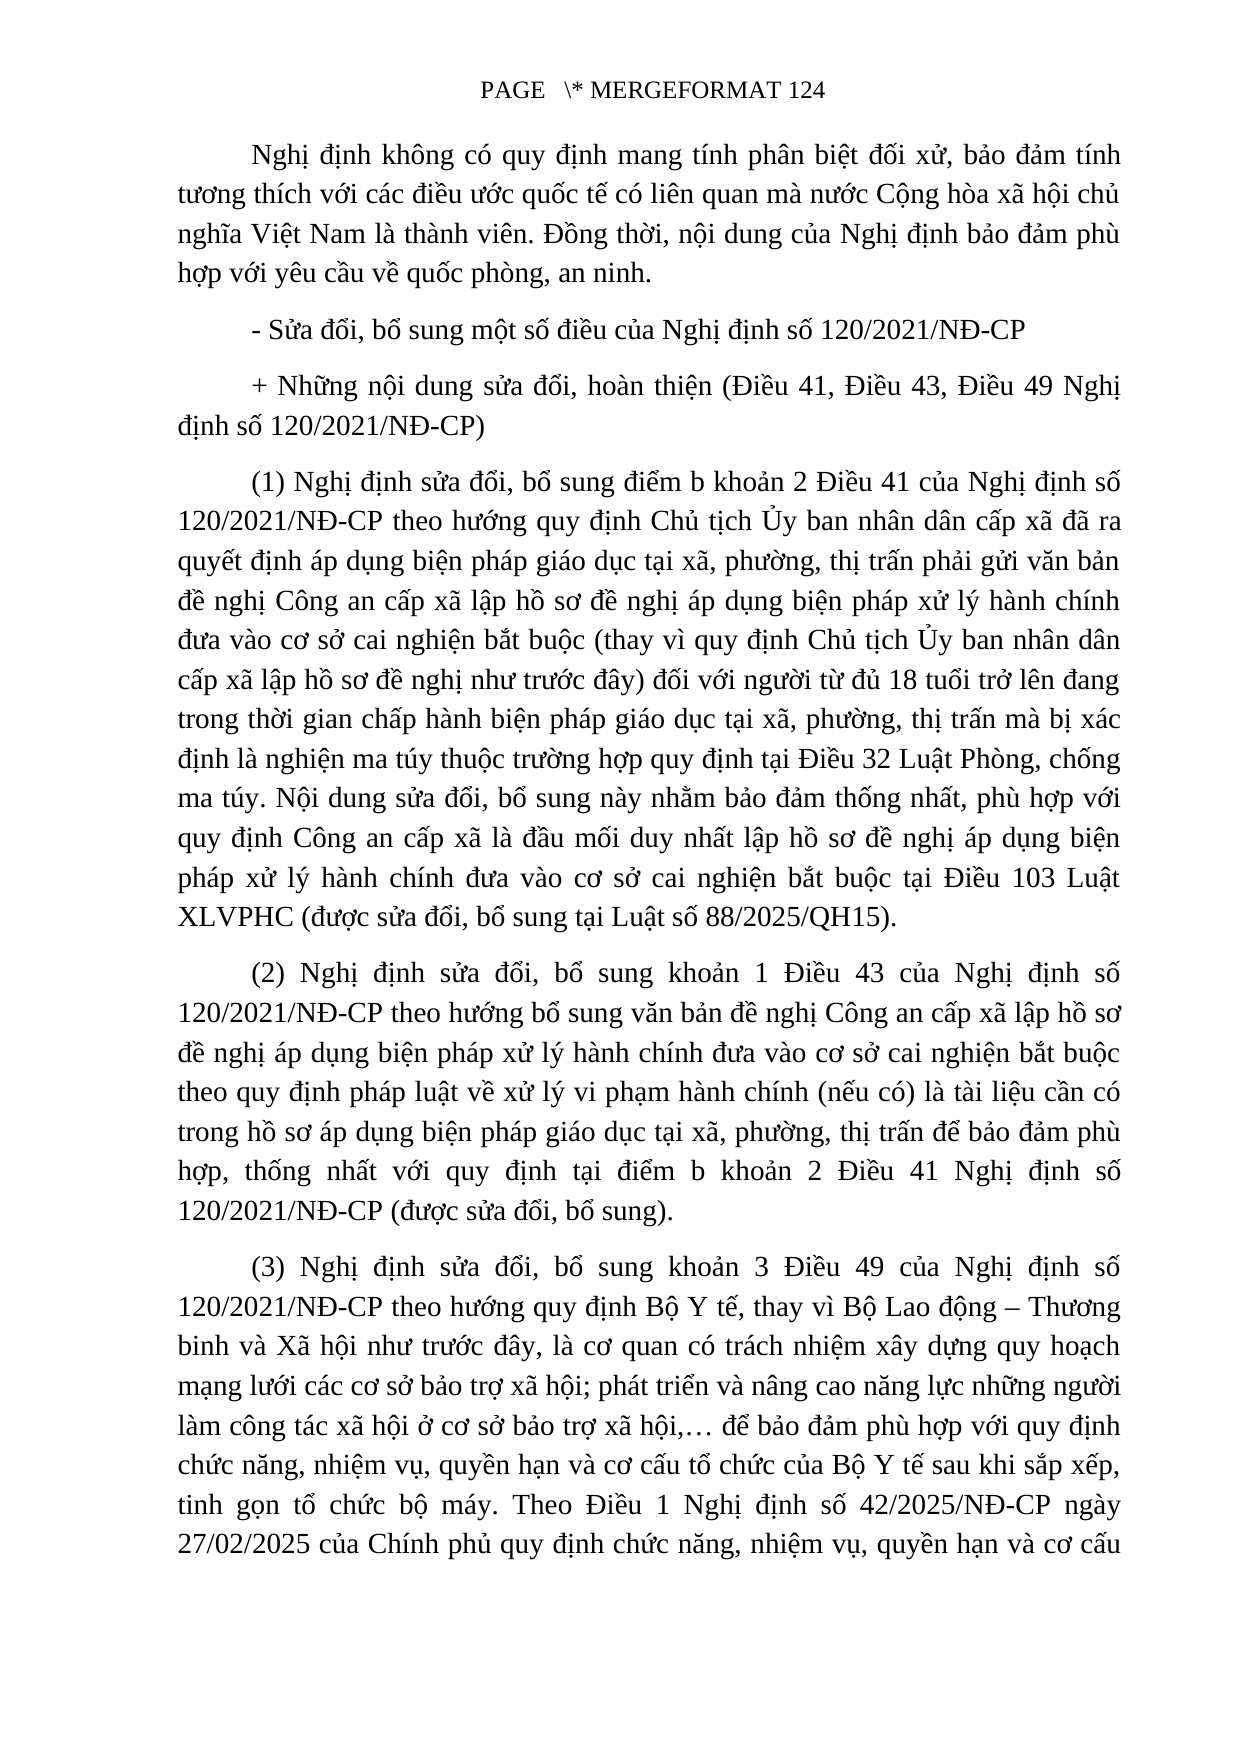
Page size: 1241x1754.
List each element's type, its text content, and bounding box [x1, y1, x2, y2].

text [177, 1245, 1122, 1562]
text Nghị định không có quy định mang tính phân biệt đối xử, bảo đảm tính tương thích với các điều ước quốc tế có liên quan mà nước Cộng hòa xã hội chủ nghĩa Việt Nam là thành viên. Đồng thời, nội dung của Nghị định bảo đảm phù hợp với yêu cầu về quốc phòng, an ninh. [177, 132, 1122, 291]
text + Những nội dung sửa đổi, hoàn thiện (Điều 41, Điều 43, Điều 49 Nghị định số 120/2021/NĐ-CP) [177, 364, 1122, 443]
text - Sửa đổi, bổ sung một số điều của Nghị định số 120/2021/NĐ-CP [177, 307, 1122, 347]
text (1) Nghị định sửa đổi, bổ sung điểm b khoản 2 Điều 41 của Nghị định số 120/2021/NĐ-CP theo hướng quy định Chủ tịch Ủy ban nhân dân cấp xã đã ra quyết định áp dụng biện pháp giáo dục tại xã, phường, thị trấn phải gửi văn bản đề nghị Công an cấp xã lập hồ sơ đề nghị áp dụng biện pháp xử lý hành chính đưa vào cơ sở cai nghiện bắt buộc (thay vì quy định Chủ tịch Ủy ban nhân dân cấp xã lập hồ sơ đề nghị như trước đây) đối với người từ đủ 18 tuổi trở lên đang trong thời gian chấp hành biện pháp giáo dục tại xã, phường, thị trấn mà bị xác định là nghiện ma túy thuộc trường hợp quy định tại Điều 32 Luật Phòng, chống ma túy. Nội dung sửa đổi, bổ sung này nhằm bảo đảm thống nhất, phù hợp với quy định Công an cấp xã là đầu mối duy nhất lập hồ sơ đề nghị áp dụng biện pháp xử lý hành chính đưa vào cơ sở cai nghiện bắt buộc tại Điều 103 Luật XLVPHC (được sửa đổi, bổ sung tại Luật số 88/2025/QH15). [177, 459, 1122, 934]
text (2) Nghị định sửa đổi, bổ sung khoản 1 Điều 43 của Nghị định số 120/2021/NĐ-CP theo hướng bổ sung văn bản đề nghị Công an cấp xã lập hồ sơ đề nghị áp dụng biện pháp xử lý hành chính đưa vào cơ sở cai nghiện bắt buộc theo quy định pháp luật về xử lý vi phạm hành chính (nếu có) là tài liệu cần có trong hồ sơ áp dụng biện pháp giáo dục tại xã, phường, thị trấn để bảo đảm phù hợp, thống nhất với quy định tại điểm b khoản 2 Điều 41 Nghị định số 120/2021/NĐ-CP (được sửa đổi, bổ sung). [177, 951, 1122, 1228]
